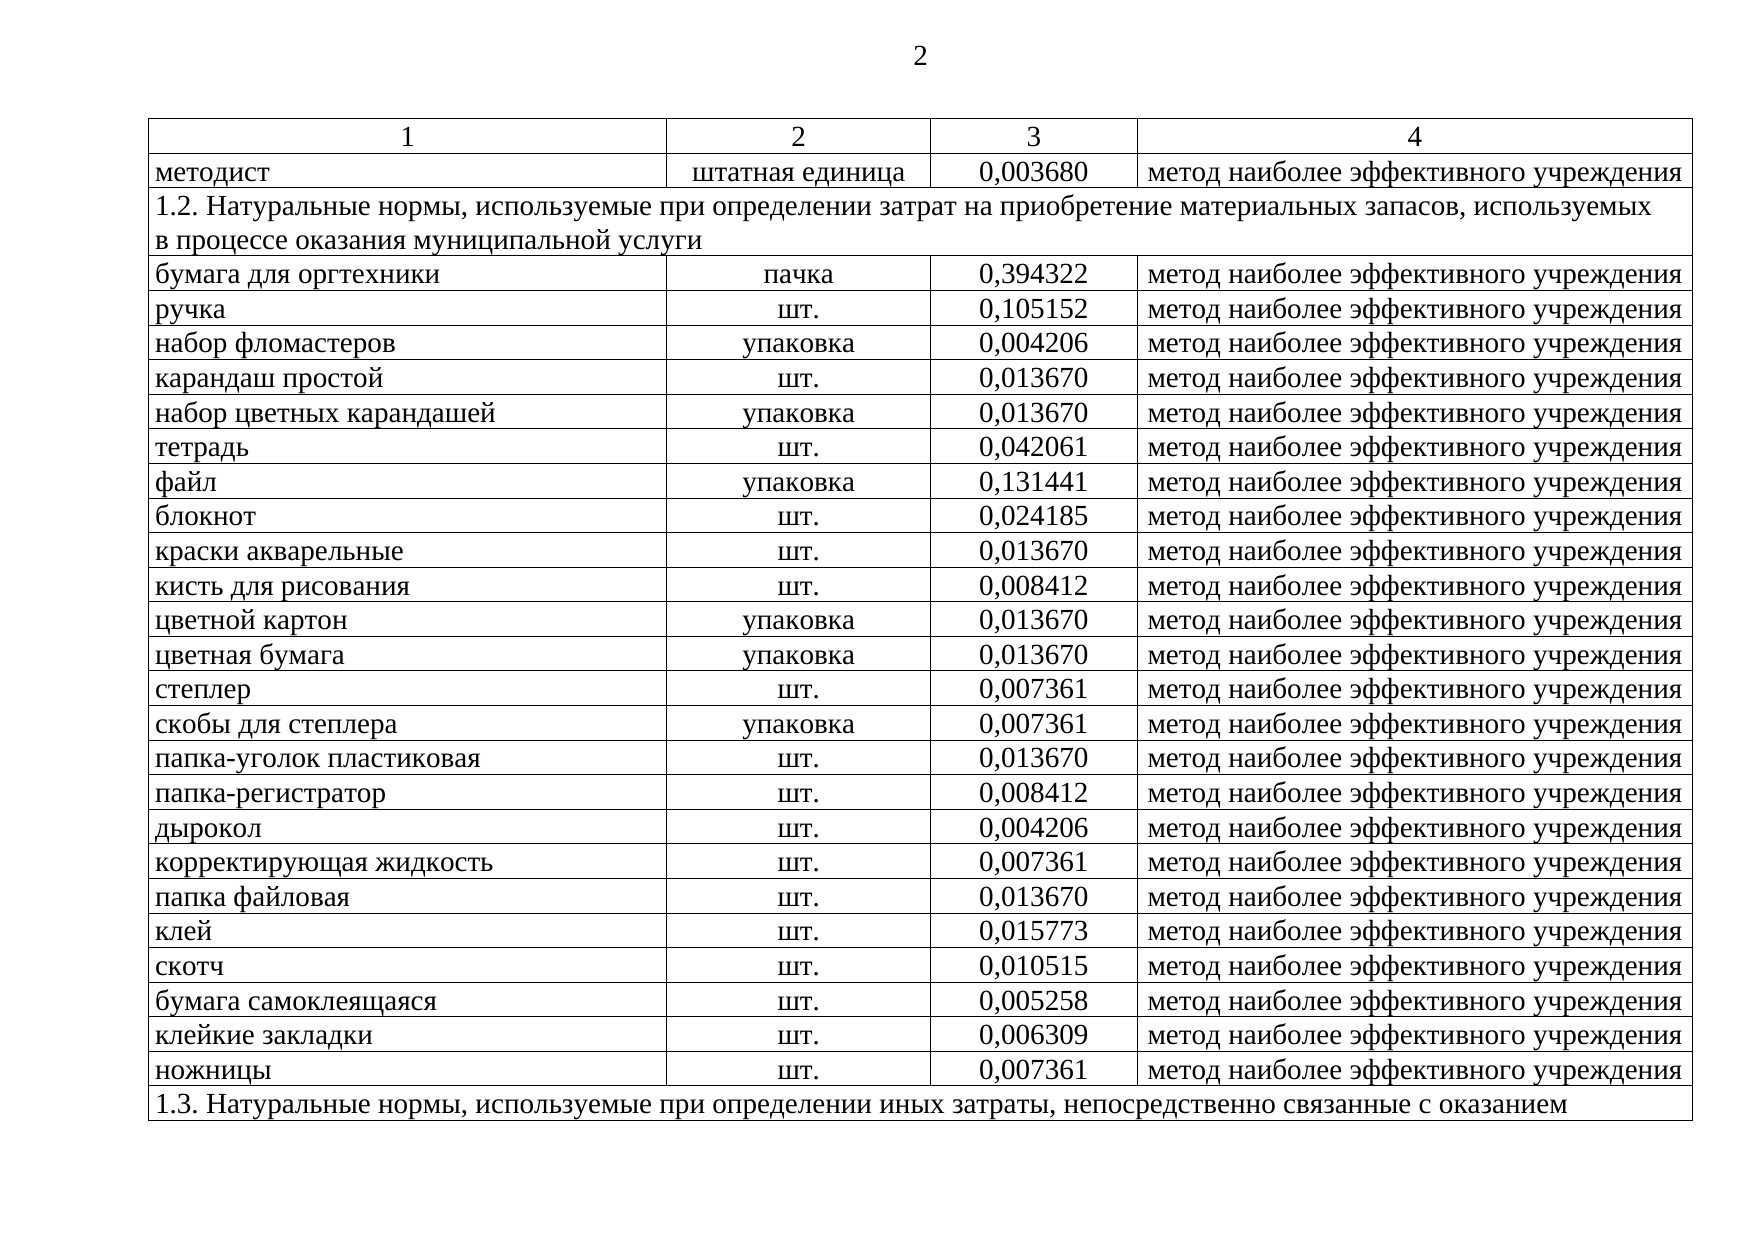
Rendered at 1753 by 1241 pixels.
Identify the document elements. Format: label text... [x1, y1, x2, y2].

table_cell шт. [667, 810, 930, 843]
table_cell цветной картон [149, 602, 666, 636]
table_cell метод наиболее эффективного учреждения [1138, 499, 1692, 532]
table_cell упаковка [667, 326, 930, 359]
table_cell клей [149, 914, 666, 947]
table_cell шт. [667, 879, 930, 912]
table_cell 0,007361 [931, 671, 1137, 705]
table_cell шт. [667, 1052, 930, 1085]
table_header 1 [149, 119, 666, 153]
table_cell шт. [667, 844, 930, 878]
table_cell корректирующая жидкость [149, 844, 666, 878]
table_cell 0,024185 [931, 499, 1137, 532]
table_cell 0,010515 [931, 948, 1137, 982]
table_cell дырокол [149, 810, 666, 843]
table_cell 0,013670 [931, 533, 1137, 567]
table_cell метод наиболее эффективного учреждения [1138, 395, 1692, 428]
table_cell шт. [667, 983, 930, 1016]
table_cell шт. [667, 291, 930, 324]
table_cell шт. [667, 568, 930, 601]
table_cell тетрадь [149, 429, 666, 463]
table_cell 0,003680 [931, 154, 1137, 187]
table_cell степлер [149, 671, 666, 705]
table_cell 0,005258 [931, 983, 1137, 1016]
table_cell набор цветных карандашей [149, 395, 666, 428]
table_cell папка файловая [149, 879, 666, 912]
table_cell 0,131441 [931, 464, 1137, 497]
table_cell упаковка [667, 464, 930, 497]
table_cell метод наиболее эффективного учреждения [1138, 1052, 1692, 1085]
table_cell 0,105152 [931, 291, 1137, 324]
table_cell метод наиболее эффективного учреждения [1138, 775, 1692, 809]
table_cell пачка [667, 256, 930, 290]
table_cell метод наиболее эффективного учреждения [1138, 602, 1692, 636]
table_cell шт. [667, 775, 930, 809]
table_cell метод наиболее эффективного учреждения [1138, 1017, 1692, 1051]
table_cell ручка [149, 291, 666, 324]
table_cell 0,013670 [931, 637, 1137, 670]
table_cell метод наиболее эффективного учреждения [1138, 810, 1692, 843]
table_cell метод наиболее эффективного учреждения [1138, 568, 1692, 601]
table_cell 0,007361 [931, 1052, 1137, 1085]
table_cell 0,007361 [931, 844, 1137, 878]
table_cell клейкие закладки [149, 1017, 666, 1051]
table_cell шт. [667, 499, 930, 532]
table_cell шт. [667, 671, 930, 705]
table_header 4 [1138, 119, 1692, 153]
table_cell метод наиболее эффективного учреждения [1138, 326, 1692, 359]
table_cell набор фломастеров [149, 326, 666, 359]
table_cell 0,004206 [931, 326, 1137, 359]
table_cell шт. [667, 360, 930, 394]
table_cell метод наиболее эффективного учреждения [1138, 429, 1692, 463]
table_header 3 [931, 119, 1137, 153]
table_header 2 [667, 119, 930, 153]
table_cell скотч [149, 948, 666, 982]
table_cell краски акварельные [149, 533, 666, 567]
table_cell штатная единица [667, 154, 930, 187]
table_cell метод наиболее эффективного учреждения [1138, 360, 1692, 394]
table_cell шт. [667, 533, 930, 567]
table_cell упаковка [667, 637, 930, 670]
table_cell метод наиболее эффективного учреждения [1138, 914, 1692, 947]
table_cell метод наиболее эффективного учреждения [1138, 948, 1692, 982]
table_cell скобы для степлера [149, 706, 666, 739]
table_cell 0,008412 [931, 568, 1137, 601]
table_cell метод наиболее эффективного учреждения [1138, 706, 1692, 739]
table_cell метод наиболее эффективного учреждения [1138, 464, 1692, 497]
table_cell 0,013670 [931, 879, 1137, 912]
table_cell бумага самоклеящаяся [149, 983, 666, 1016]
table_cell папка-уголок пластиковая [149, 741, 666, 774]
table_cell 0,013670 [931, 360, 1137, 394]
table_cell упаковка [667, 602, 930, 636]
table_cell ножницы [149, 1052, 666, 1085]
table_cell файл [149, 464, 666, 497]
table_cell шт. [667, 948, 930, 982]
table_cell метод наиболее эффективного учреждения [1138, 844, 1692, 878]
table_cell 0,007361 [931, 706, 1137, 739]
table_cell 1.2. Натуральные нормы, используемые при определении затрат на приобретение материальных запасов, используемых в процессе оказания муниципальной услуги [149, 188, 1692, 255]
table_cell 0,013670 [931, 741, 1137, 774]
table_cell метод наиболее эффективного учреждения [1138, 256, 1692, 290]
table_cell метод наиболее эффективного учреждения [1138, 879, 1692, 912]
table_cell шт. [667, 914, 930, 947]
table_cell 0,013670 [931, 395, 1137, 428]
table_cell метод наиболее эффективного учреждения [1138, 533, 1692, 567]
table_cell 0,008412 [931, 775, 1137, 809]
table_cell упаковка [667, 395, 930, 428]
table_cell методист [149, 154, 666, 187]
table_cell 0,394322 [931, 256, 1137, 290]
table_cell шт. [667, 429, 930, 463]
table_cell метод наиболее эффективного учреждения [1138, 154, 1692, 187]
table_cell 0,042061 [931, 429, 1137, 463]
table_cell 0,015773 [931, 914, 1137, 947]
table_cell блокнот [149, 499, 666, 532]
table_cell метод наиболее эффективного учреждения [1138, 637, 1692, 670]
table_cell карандаш простой [149, 360, 666, 394]
table_cell цветная бумага [149, 637, 666, 670]
table_cell кисть для рисования [149, 568, 666, 601]
table_cell метод наиболее эффективного учреждения [1138, 741, 1692, 774]
table_cell метод наиболее эффективного учреждения [1138, 291, 1692, 324]
table_cell 0,013670 [931, 602, 1137, 636]
table_cell 0,006309 [931, 1017, 1137, 1051]
table_cell 0,004206 [931, 810, 1137, 843]
table_cell шт. [667, 1017, 930, 1051]
table_cell упаковка [667, 706, 930, 739]
table_cell шт. [667, 741, 930, 774]
table_cell метод наиболее эффективного учреждения [1138, 671, 1692, 705]
table_cell бумага для оргтехники [149, 256, 666, 290]
table_cell метод наиболее эффективного учреждения [1138, 983, 1692, 1016]
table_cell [149, 1086, 1692, 1120]
table_cell папка-регистратор [149, 775, 666, 809]
